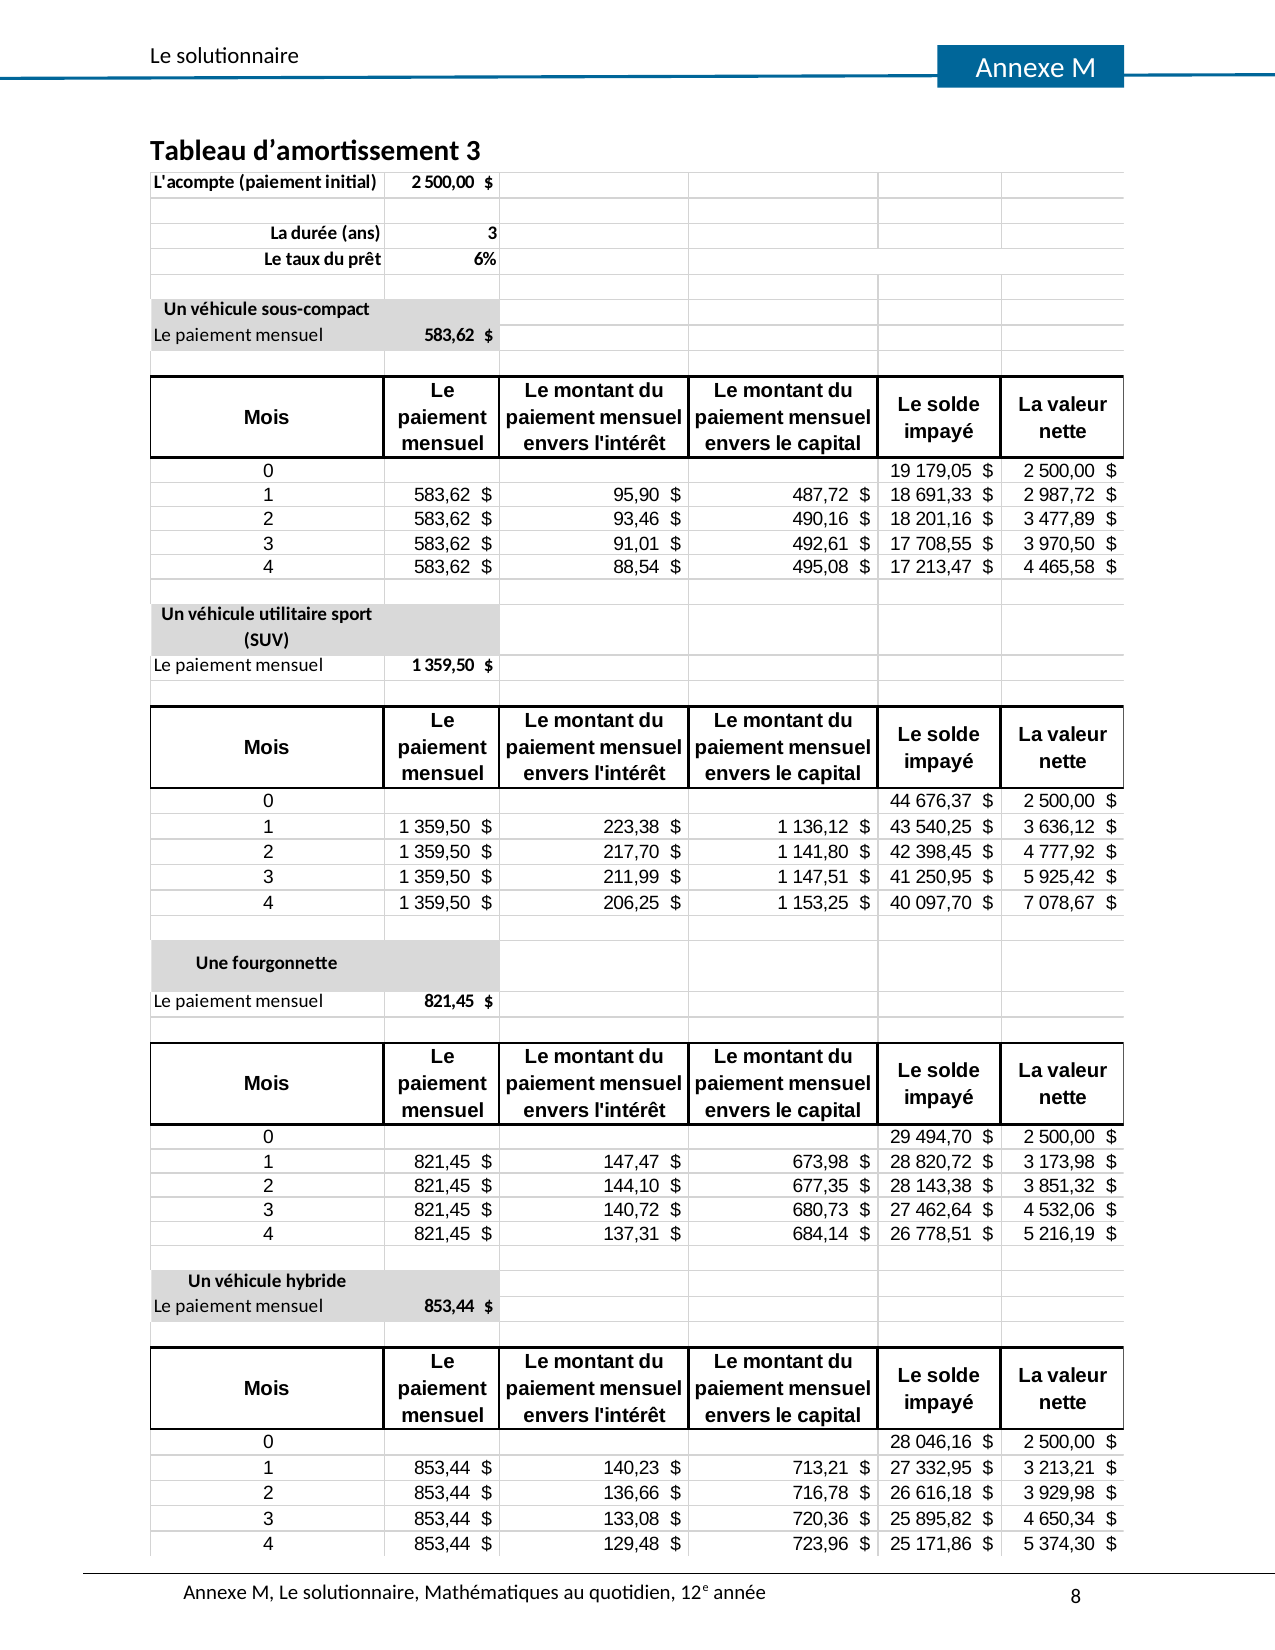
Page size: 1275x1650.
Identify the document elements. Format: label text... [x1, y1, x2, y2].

text Tableau d’amortissement 3 [150, 132, 1125, 1557]
